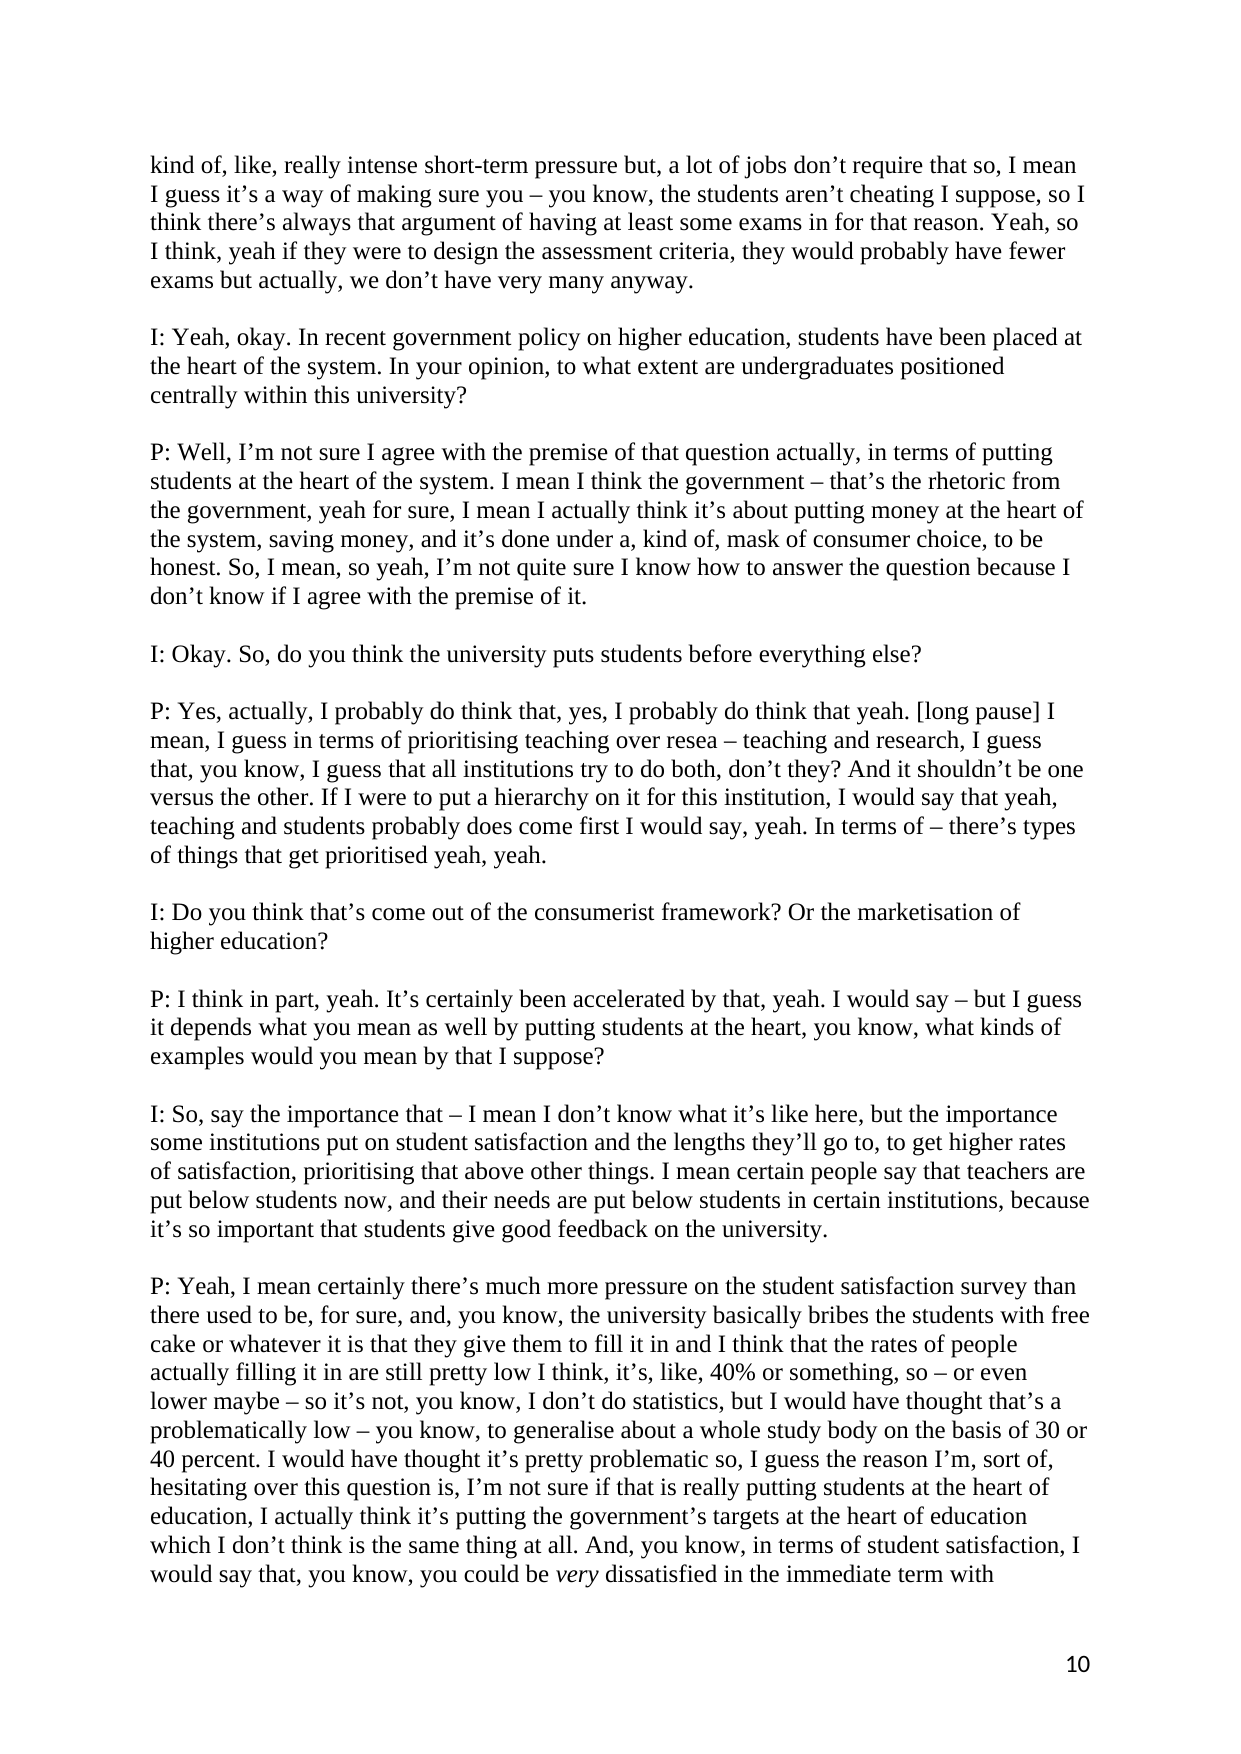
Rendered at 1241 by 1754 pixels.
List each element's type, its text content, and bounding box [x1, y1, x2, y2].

text P: Yes, actually, I probably do think that, yes, I probably do think that yeah. [long pause] I mean, I guess in terms of prioritising teaching over resea – teaching and research, I guess that, you know, I guess that all institutions try to do both, don’t they? And it shouldn’t be one versus the other. If I were to put a hierarchy on it for this institution, I would say that yeah, teaching and students probably does come first I would say, yeah. In terms of – there’s types of things that get prioritised yeah, yeah. [150, 696, 1090, 869]
text I: Okay. So, do you think the university puts students before everything else? [150, 639, 1090, 667]
text P: Well, I’m not sure I agree with the premise of that question actually, in terms of putting students at the heart of the system. I mean I think the government – that’s the rhetoric from the government, yeah for sure, I mean I actually think it’s about putting money at the heart of the system, saving money, and it’s done under a, kind of, mask of consumer choice, to be honest. So, I mean, so yeah, I’m not quite sure I know how to answer the question because I don’t know if I agree with the premise of it. [150, 437, 1090, 610]
text I: Do you think that’s come out of the consumerist framework? Or the marketisation of higher education? [150, 897, 1090, 955]
text P: I think in part, yeah. It’s certainly been accelerated by that, yeah. I would say – but I guess it depends what you mean as well by putting students at the heart, you know, what kinds of examples would you mean by that I suppose? [150, 984, 1090, 1070]
text I: Yeah, okay. In recent government policy on higher education, students have been placed at the heart of the system. In your opinion, to what extent are undergraduates positioned centrally within this university? [150, 322, 1090, 409]
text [150, 150, 1090, 294]
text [150, 1271, 1090, 1587]
text I: So, say the importance that – I mean I don’t know what it’s like here, but the importance some institutions put on student satisfaction and the lengths they’ll go to, to get higher rates of satisfaction, prioritising that above other things. I mean certain people say that teachers are put below students now, and their needs are put below students in certain institutions, because it’s so important that students give good feedback on the university. [150, 1099, 1090, 1242]
